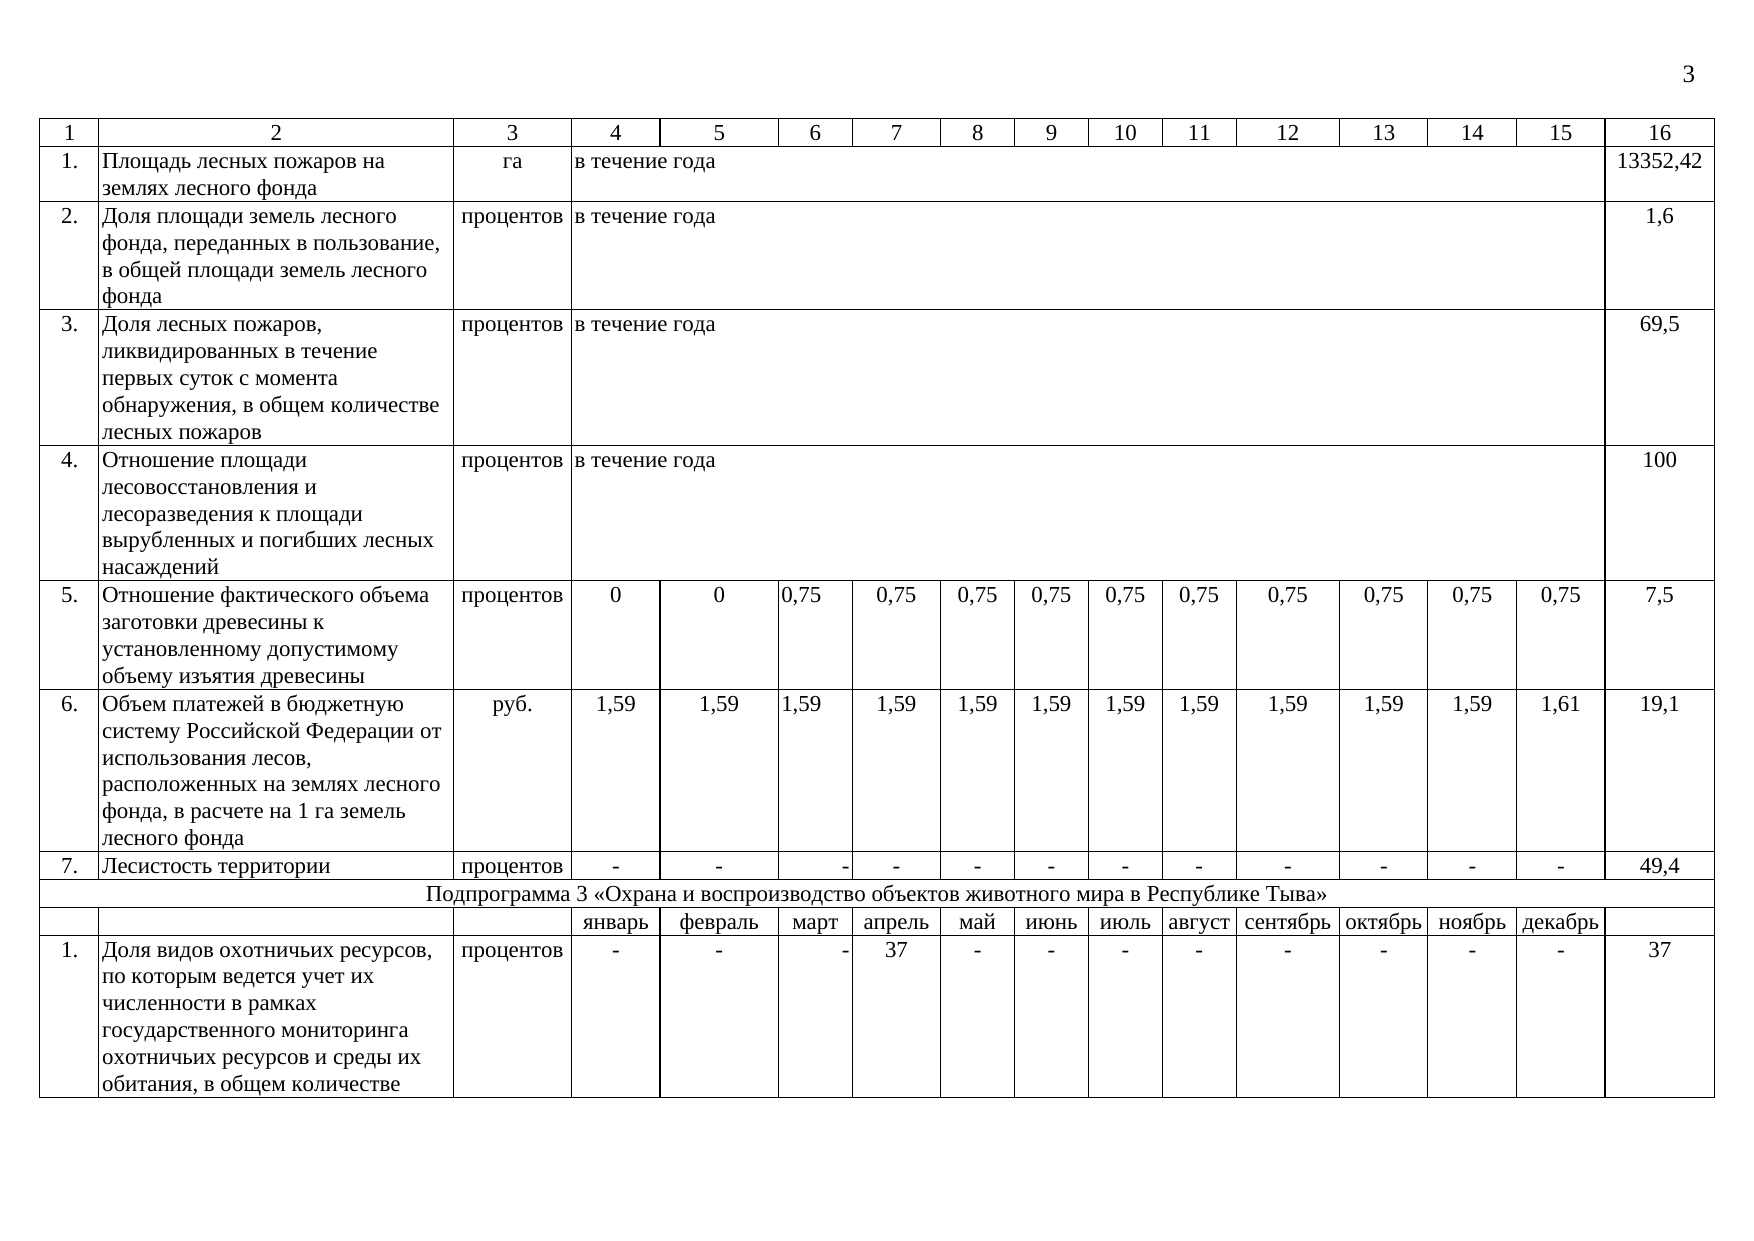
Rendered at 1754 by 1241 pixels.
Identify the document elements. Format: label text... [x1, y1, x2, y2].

table_cell 7,5 [1606, 581, 1714, 689]
table_cell - [941, 852, 1014, 879]
table_cell 1,59 [1089, 690, 1162, 851]
table_cell 37 [853, 936, 940, 1097]
table_cell 1,59 [941, 690, 1014, 851]
table_cell 13352,42 [1606, 147, 1714, 201]
table_cell [454, 908, 571, 934]
table_cell 3. [40, 310, 98, 445]
table_cell процентов [454, 852, 571, 879]
table_cell - [1015, 852, 1088, 879]
table_cell процентов [454, 310, 571, 445]
table_header 10 [1089, 119, 1162, 146]
table_cell 7. [40, 852, 98, 879]
table_cell процентов [454, 936, 571, 1097]
table_cell 2. [40, 202, 98, 309]
table_cell [1606, 908, 1714, 934]
table_cell - [1163, 852, 1236, 879]
table_cell Площадь лесных пожаров на землях лесного фонда [99, 147, 453, 201]
table_cell в течение года [572, 446, 1604, 580]
table_header 16 [1606, 119, 1714, 146]
table_cell Подпрограмма 3 «Охрана и воспроизводство объектов животного мира в Республике Тыва» [40, 880, 1714, 907]
table_header 5 [661, 119, 778, 146]
table_cell 1. [40, 147, 98, 201]
table_cell 0 [572, 581, 659, 689]
table_cell 0,75 [1517, 581, 1604, 689]
table_cell [40, 908, 98, 934]
table_cell - [779, 936, 852, 1097]
table_cell сентябрь [1237, 908, 1339, 934]
table_cell 5. [40, 581, 98, 689]
table_cell Лесистость территории [99, 852, 453, 879]
table_cell - [1015, 936, 1088, 1097]
table_cell в течение года [572, 202, 1604, 309]
table_cell Доля площади земель лесного фонда, переданных в пользование, в общей площади земель лесного фонда [99, 202, 453, 309]
table_cell 0 [661, 581, 778, 689]
table_cell - [1237, 936, 1339, 1097]
table_header 2 [99, 119, 453, 146]
table_cell 1,59 [1015, 690, 1088, 851]
table_cell март [779, 908, 852, 934]
table_cell 0,75 [1340, 581, 1427, 689]
table_cell 1,6 [1606, 202, 1714, 309]
table_cell - [941, 936, 1014, 1097]
table_header 12 [1237, 119, 1339, 146]
table_cell февраль [661, 908, 778, 934]
table_cell га [454, 147, 571, 201]
table_cell 4. [40, 446, 98, 580]
table_cell октябрь [1340, 908, 1427, 934]
table_header 8 [941, 119, 1014, 146]
table_cell 0,75 [1237, 581, 1339, 689]
table_cell 37 [1606, 936, 1714, 1097]
table_cell 0,75 [1089, 581, 1162, 689]
table_cell Отношение площади лесовосстановления и лесоразведения к площади вырубленных и погибших лесных насаждений [99, 446, 453, 580]
table_header 11 [1163, 119, 1236, 146]
table_header 15 [1517, 119, 1604, 146]
table_header 6 [779, 119, 852, 146]
table_cell - [1517, 936, 1604, 1097]
table_cell 1,59 [1237, 690, 1339, 851]
table_cell 1. [40, 936, 98, 1097]
table_cell 1,59 [1340, 690, 1427, 851]
table_cell - [1517, 852, 1604, 879]
table_cell июль [1089, 908, 1162, 934]
table_cell процентов [454, 581, 571, 689]
table_cell 1,59 [853, 690, 940, 851]
table_cell июнь [1015, 908, 1088, 934]
table_cell декабрь [1517, 908, 1604, 934]
table_cell 19,1 [1606, 690, 1714, 851]
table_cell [99, 936, 453, 1097]
table_cell - [1237, 852, 1339, 879]
table_cell апрель [853, 908, 940, 934]
table_cell - [572, 852, 659, 879]
table_cell 0,75 [1015, 581, 1088, 689]
table_cell 0,75 [853, 581, 940, 689]
table_cell январь [572, 908, 659, 934]
table_cell - [1340, 936, 1427, 1097]
table_header 7 [853, 119, 940, 146]
table_cell Объем платежей в бюджетную систему Российской Федерации от использования лесов, расположенных на землях лесного фонда, в расчете на 1 га земель лесного фонда [99, 690, 453, 851]
table_cell 0,75 [1428, 581, 1516, 689]
table_cell 1,59 [572, 690, 659, 851]
table_cell 69,5 [1606, 310, 1714, 445]
table_cell процентов [454, 202, 571, 309]
table_cell 1,59 [1428, 690, 1516, 851]
table_cell процентов [454, 446, 571, 580]
table_cell в течение года [572, 147, 1604, 201]
table_cell руб. [454, 690, 571, 851]
table_cell 6. [40, 690, 98, 851]
table_cell Отношение фактического объема заготовки древесины к установленному допустимому объему изъятия древесины [99, 581, 453, 689]
table_cell 0,75 [779, 581, 852, 689]
table_cell 49,4 [1606, 852, 1714, 879]
table_cell - [572, 936, 659, 1097]
table_cell 1,59 [779, 690, 852, 851]
table_cell - [1428, 852, 1516, 879]
table_header 1 [40, 119, 98, 146]
table_cell - [1089, 852, 1162, 879]
table_cell - [853, 852, 940, 879]
table_cell - [1428, 936, 1516, 1097]
table_cell 1,59 [1163, 690, 1236, 851]
table_cell 0,75 [1163, 581, 1236, 689]
table_cell в течение года [572, 310, 1604, 445]
table_cell - [1163, 936, 1236, 1097]
table_cell ноябрь [1428, 908, 1516, 934]
table_header 9 [1015, 119, 1088, 146]
table_cell - [1340, 852, 1427, 879]
table_header 14 [1428, 119, 1516, 146]
table_header 3 [454, 119, 571, 146]
table_cell май [941, 908, 1014, 934]
table_cell [99, 908, 453, 934]
table_header 4 [572, 119, 659, 146]
table_cell август [1163, 908, 1236, 934]
table_cell - [661, 852, 778, 879]
table_cell Доля лесных пожаров, ликвидированных в течение первых суток с момента обнаружения, в общем количестве лесных пожаров [99, 310, 453, 445]
table_cell 0,75 [941, 581, 1014, 689]
table_cell - [661, 936, 778, 1097]
table_cell 1,59 [661, 690, 778, 851]
table_header 13 [1340, 119, 1427, 146]
table_cell - [1089, 936, 1162, 1097]
table_cell 1,61 [1517, 690, 1604, 851]
table_cell 100 [1606, 446, 1714, 580]
table_cell - [779, 852, 852, 879]
